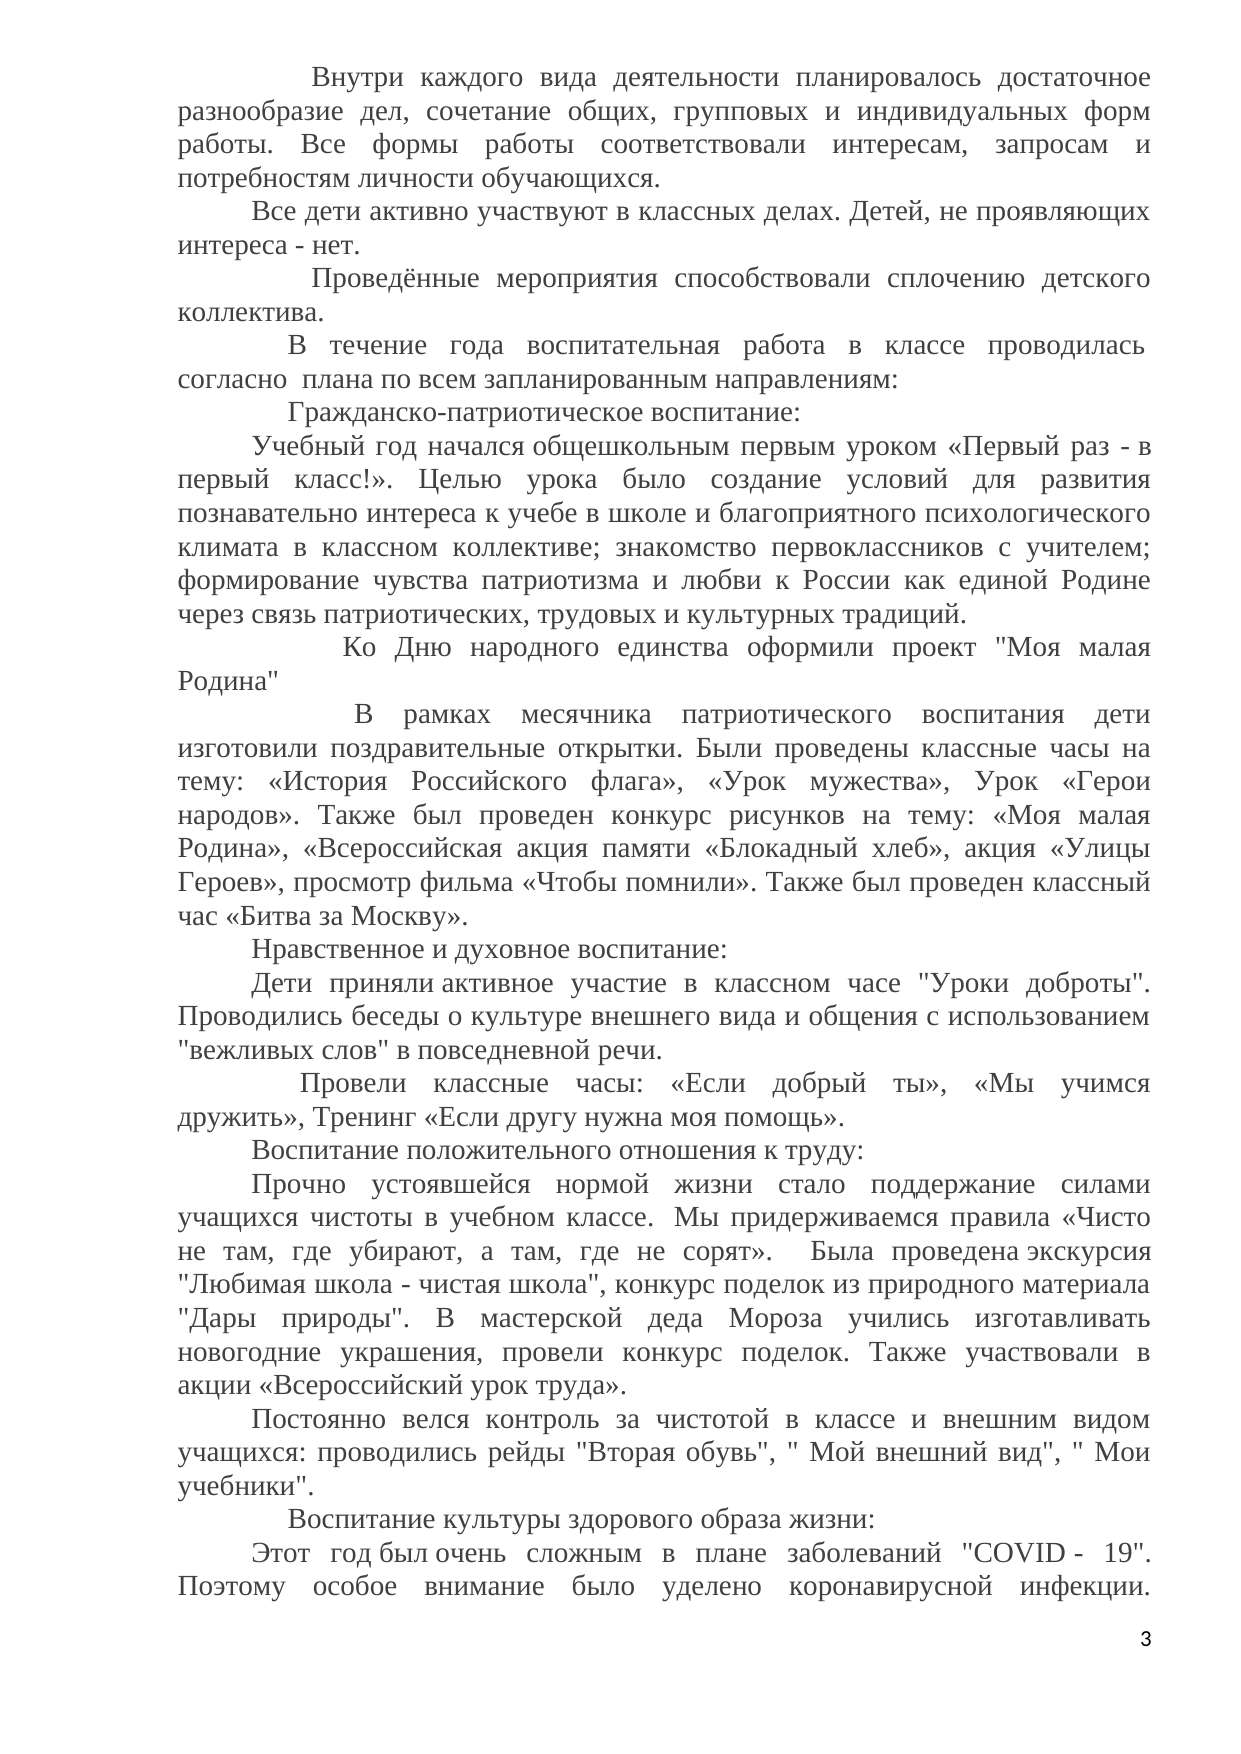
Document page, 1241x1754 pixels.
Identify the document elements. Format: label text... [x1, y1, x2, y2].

text Все дети активно участвуют в классных делах. Детей, не проявляющих интереса - нет. [177, 193, 1152, 260]
text Дети приняли активное участие в классном часе "Уроки доброты". Проводились беседы о культуре внешнего вида и общения с использованием "вежливых слов" в повседневной речи. [177, 965, 1152, 1065]
text В течение года воспитательная работа в классе проводилась согласно плана по всем запланированным направлениям: [177, 327, 1146, 394]
text Нравственное и духовное воспитание: [177, 931, 1152, 965]
text Внутри каждого вида деятельности планировалось достаточное разнообразие дел, сочетание общих, групповых и индивидуальных форм работы. Все формы работы соответствовали интересам, запросам и потребностям личности обучающихся. [177, 59, 1152, 193]
text Гражданско-патриотическое воспитание: [177, 394, 1152, 428]
text Постоянно велся контроль за чистотой в классе и внешним видом учащихся: проводились рейды "Вторая обувь", " Мой внешний вид", " Мои учебники". [177, 1401, 1152, 1501]
text Воспитание культуры здорового образа жизни: [177, 1501, 1152, 1535]
text Проведённые мероприятия способствовали сплочению детского коллектива. [177, 260, 1152, 327]
text Воспитание положительного отношения к труду: [177, 1132, 1152, 1166]
text Провели классные часы: «Если добрый ты», «Мы учимся дружить», Тренинг «Если другу нужна моя помощь». [177, 1065, 1152, 1132]
text Ко Дню народного единства оформили проект "Моя малая Родина" [177, 629, 1152, 696]
text В рамках месячника патриотического воспитания дети изготовили поздравительные открытки. Были проведены классные часы на тему: «История Российского флага», «Урок мужества», Урок «Герои народов». Также был проведен конкурс рисунков на тему: «Моя малая Родина», «Всероссийская акция памяти «Блокадный хлеб», акция «Улицы Героев», просмотр фильма «Чтобы помнили». Также был проведен классный час «Битва за Москву». [177, 696, 1152, 931]
text Прочно устоявшейся нормой жизни стало поддержание силами учащихся чистоты в учебном классе. Мы придерживаемся правила «Чисто не там, где убирают, а там, где не сорят». Была проведена экскурсия "Любимая школа - чистая школа", конкурс поделок из природного материала "Дары природы". В мастерской деда Мороза учились изготавливать новогодние украшения, провели конкурс поделок. Также участвовали в акции «Всероссийский урок труда». [177, 1166, 1152, 1401]
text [177, 1535, 1152, 1602]
text Учебный год начался общешкольным первым уроком «Первый раз - в первый класс!». Целью урока было создание условий для развития познавательно интереса к учебе в школе и благоприятного психологического климата в классном коллективе; знакомство первоклассников с учителем; формирование чувства патриотизма и любви к России как единой Родине через связь патриотических, трудовых и культурных традиций. [177, 428, 1152, 629]
